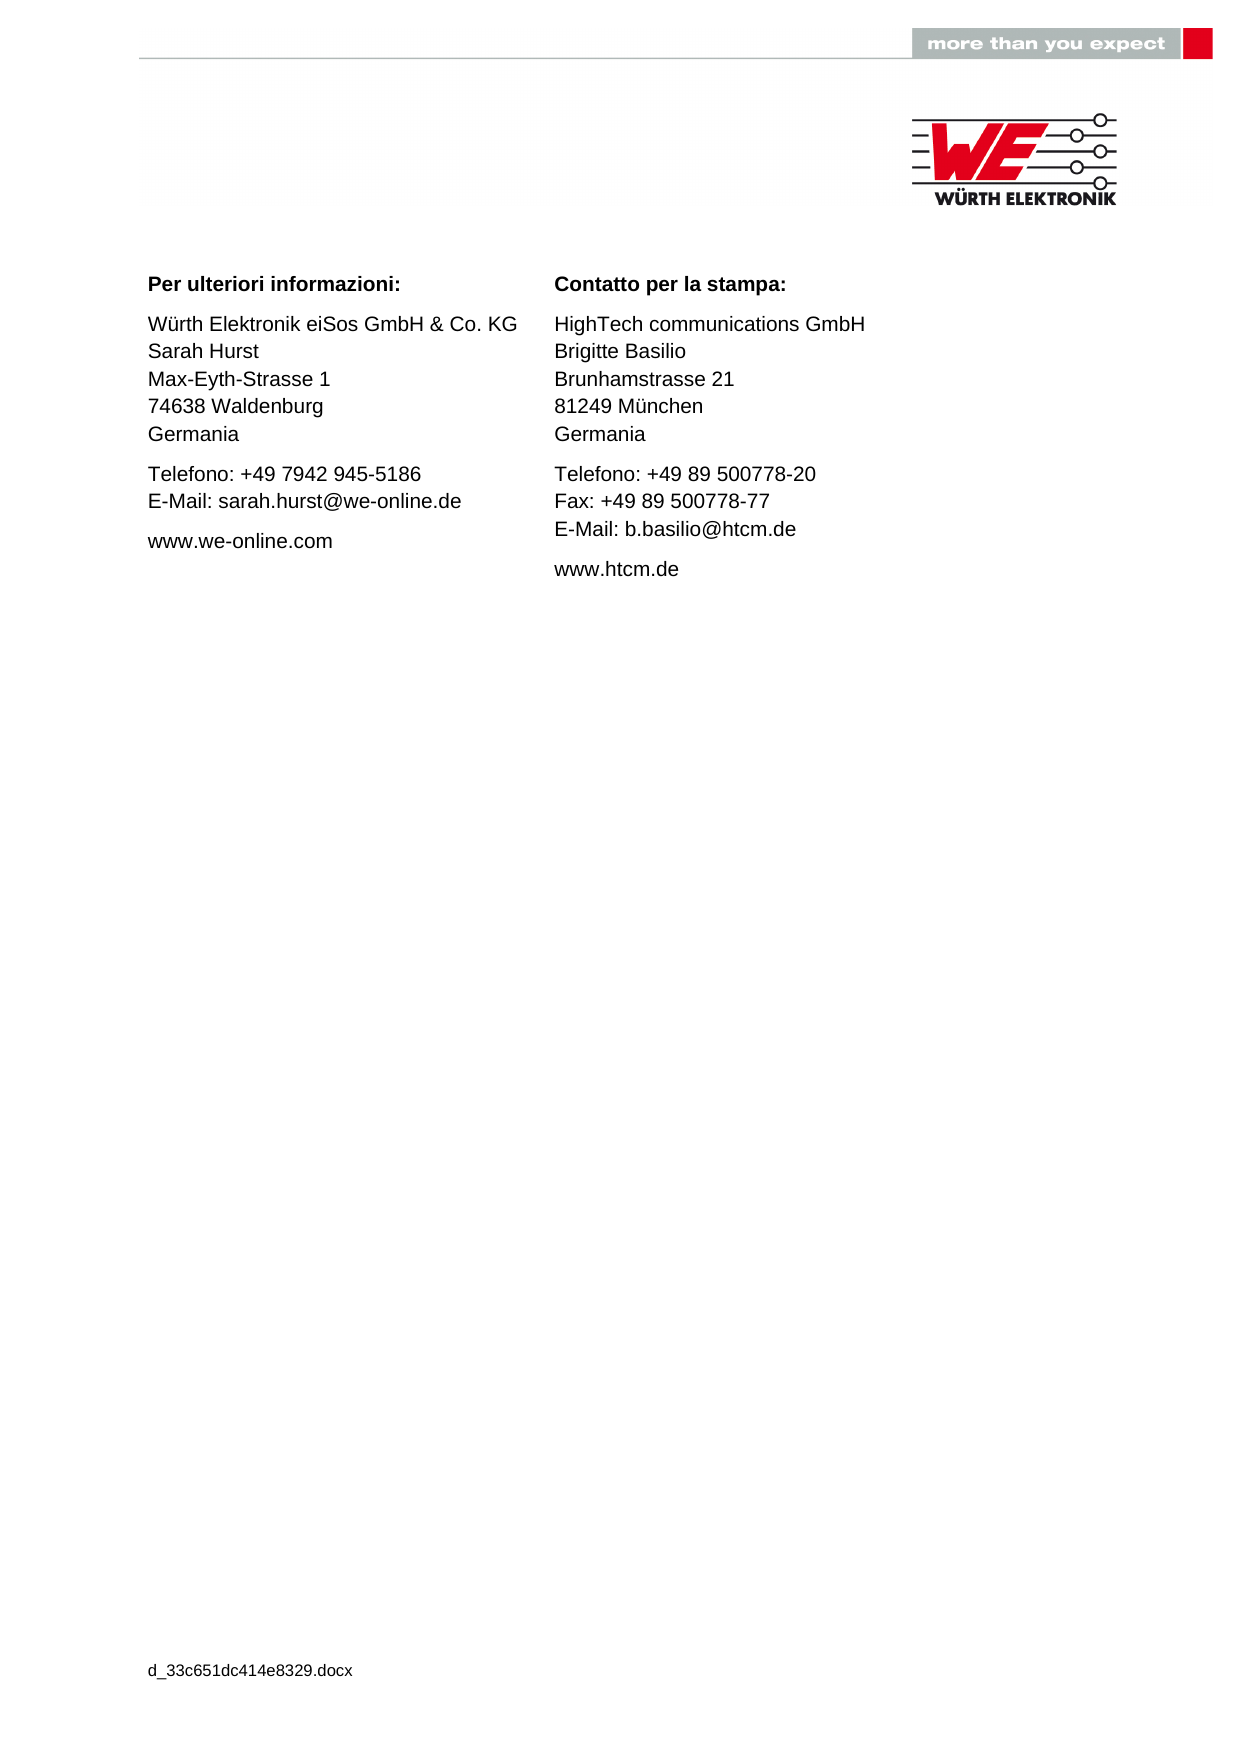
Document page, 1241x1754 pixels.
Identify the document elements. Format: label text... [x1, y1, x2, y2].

picture [139, 28, 1213, 206]
table_header Per ulteriori informazioni: Würth Elektronik eiSos GmbH & Co. KG Sarah Hurst Max-Eyth-Strasse 1 74638 Waldenburg Germania Telefono: +49 7942 945-5186 E-Mail: sarah.hurst@we-online.de www.we-online.com [148, 259, 554, 609]
table_header Contatto per la stampa: HighTech communications GmbH Brigitte Basilio Brunhamstrasse 21 81249 München Germania Telefono: +49 89 500778-20 Fax: +49 89 500778-77 E-Mail: b.basilio@htcm.de www.htcm.de [554, 259, 887, 609]
